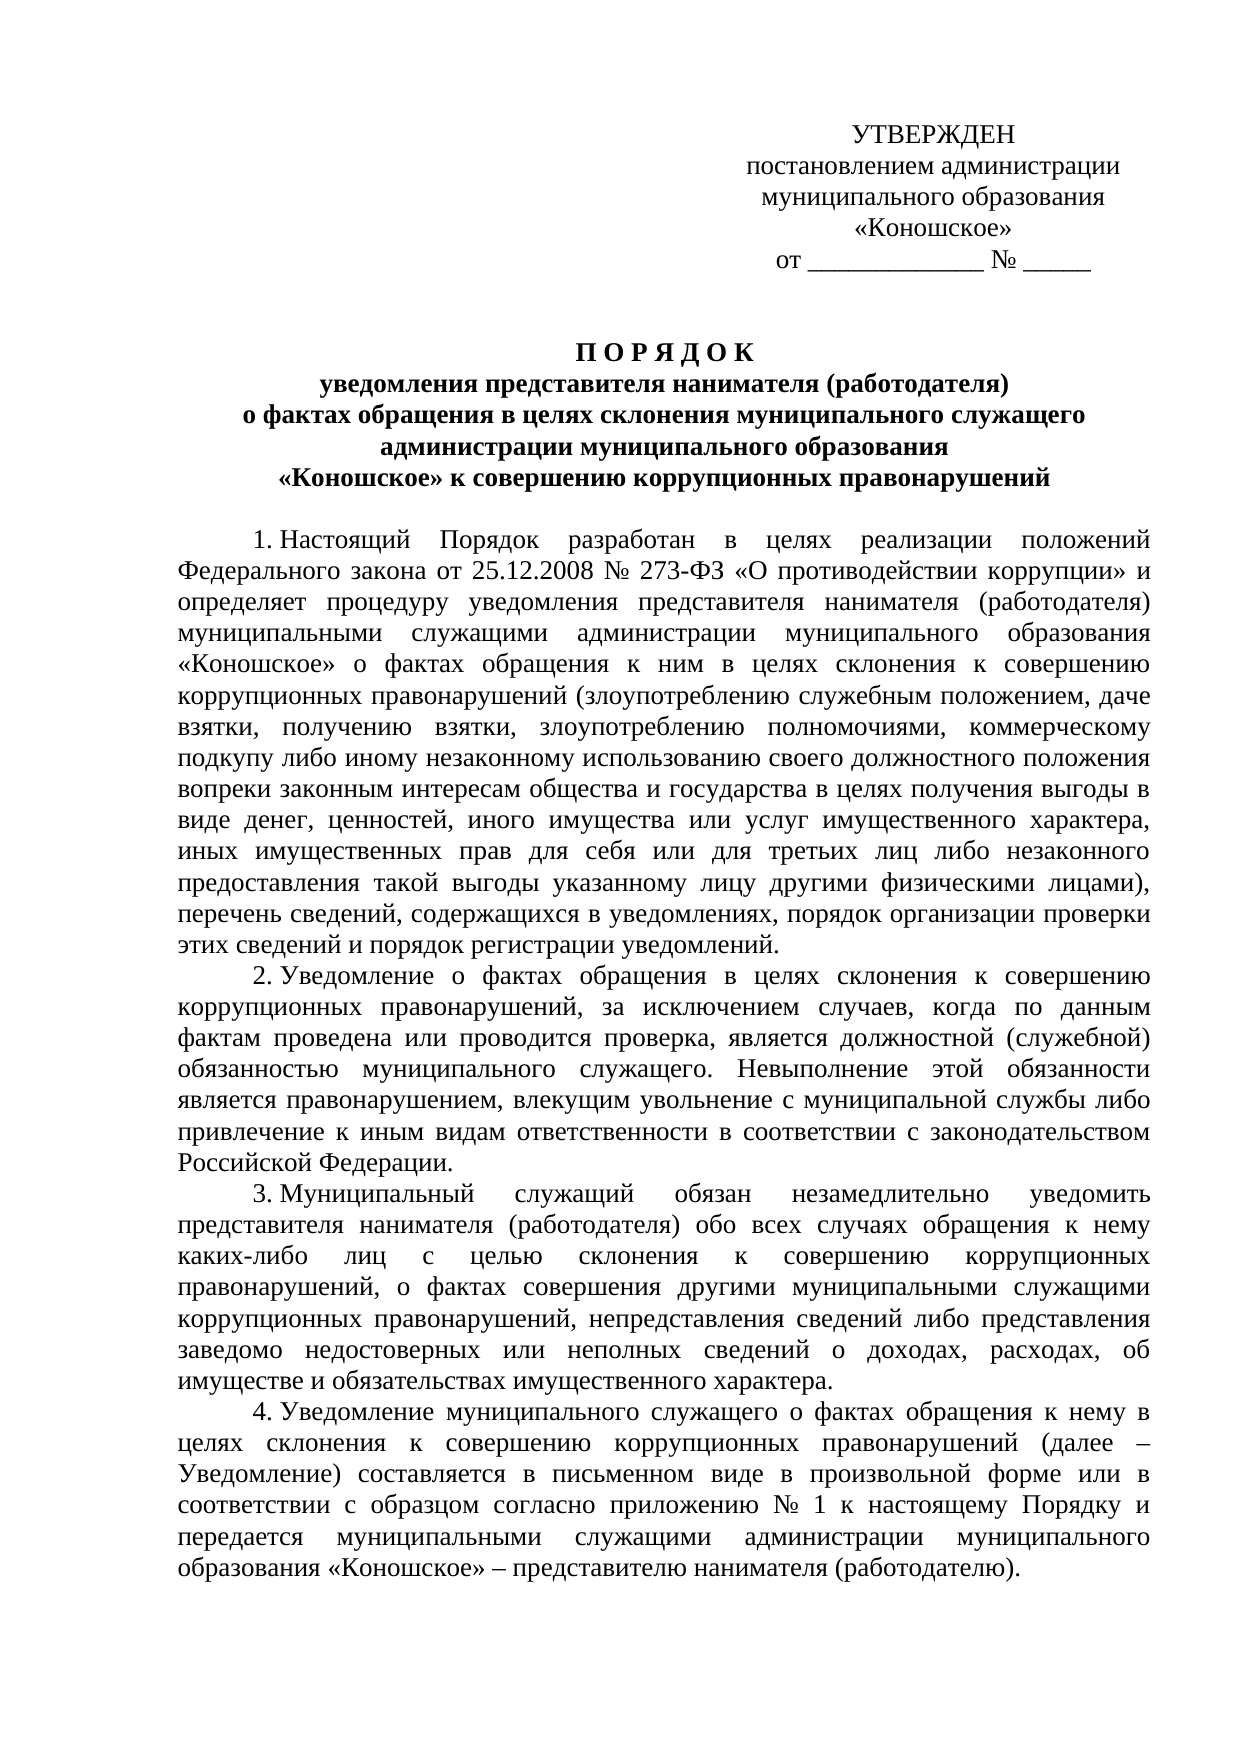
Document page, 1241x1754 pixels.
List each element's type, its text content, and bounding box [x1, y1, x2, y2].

text УТВЕРЖДЕН [715, 118, 1152, 149]
text 1. Настоящий Порядок разработан в целях реализации положений Федерального закона от 25.12.2008 № 273-ФЗ «О противодействии коррупции» и определяет процедуру уведомления представителя нанимателя (работодателя) муниципальными служащими администрации муниципального образования «Коношское» о фактах обращения к ним в целях склонения к совершению коррупционных правонарушений (злоупотреблению служебным положением, даче взятки, получению взятки, злоупотреблению полномочиями, коммерческому подкупу либо иному незаконному использованию своего должностного положения вопреки законным интересам общества и государства в целях получения выгоды в виде денег, ценностей, иного имущества или услуг имущественного характера, иных имущественных прав для себя или для третьих лиц либо незаконного предоставления такой выгоды указанному лицу другими физическими лицами), перечень сведений, содержащихся в уведомлениях, порядок организации проверки этих сведений и порядок регистрации уведомлений. [177, 523, 1152, 959]
text П О Р Я Д О К [177, 336, 1152, 367]
text 2. Уведомление о фактах обращения в целях склонения к совершению коррупционных правонарушений, за исключением случаев, когда по данным фактам проведена или проводится проверка, является должностной (служебной) обязанностью муниципального служащего. Невыполнение этой обязанности является правонарушением, влекущим увольнение с муниципальной службы либо привлечение к иным видам ответственности в соответствии с законодательством Российской Федерации. [177, 959, 1152, 1177]
text о фактах обращения в целях склонения муниципального служащего администрации муниципального образования [177, 398, 1152, 461]
text уведомления представителя нанимателя (работодателя) [177, 367, 1152, 398]
text 4. Уведомление муниципального служащего о фактах обращения к нему в целях склонения к совершению коррупционных правонарушений (далее – Уведомление) составляется в письменном виде в произвольной форме или в соответствии с образцом согласно приложению № 1 к настоящему Порядку и передается муниципальными служащими администрации муниципального образования «Коношское» – представителю нанимателя (работодателю). [177, 1395, 1152, 1582]
text 3. Муниципальный служащий обязан незамедлительно уведомить представителя нанимателя (работодателя) обо всех случаях обращения к нему каких-либо лиц с целью склонения к совершению коррупционных правонарушений, о фактах совершения другими муниципальными служащими коррупционных правонарушений, непредставления сведений либо представления заведомо недостоверных или неполных сведений о доходах, расходах, об имуществе и обязательствах имущественного характера. [177, 1177, 1152, 1395]
text муниципального образования [715, 180, 1152, 212]
text «Коношское» к совершению коррупционных правонарушений [177, 461, 1152, 492]
text «Коношское» [715, 212, 1152, 243]
text постановлением администрации [715, 149, 1152, 180]
text от _____________ № _____ [715, 243, 1152, 274]
